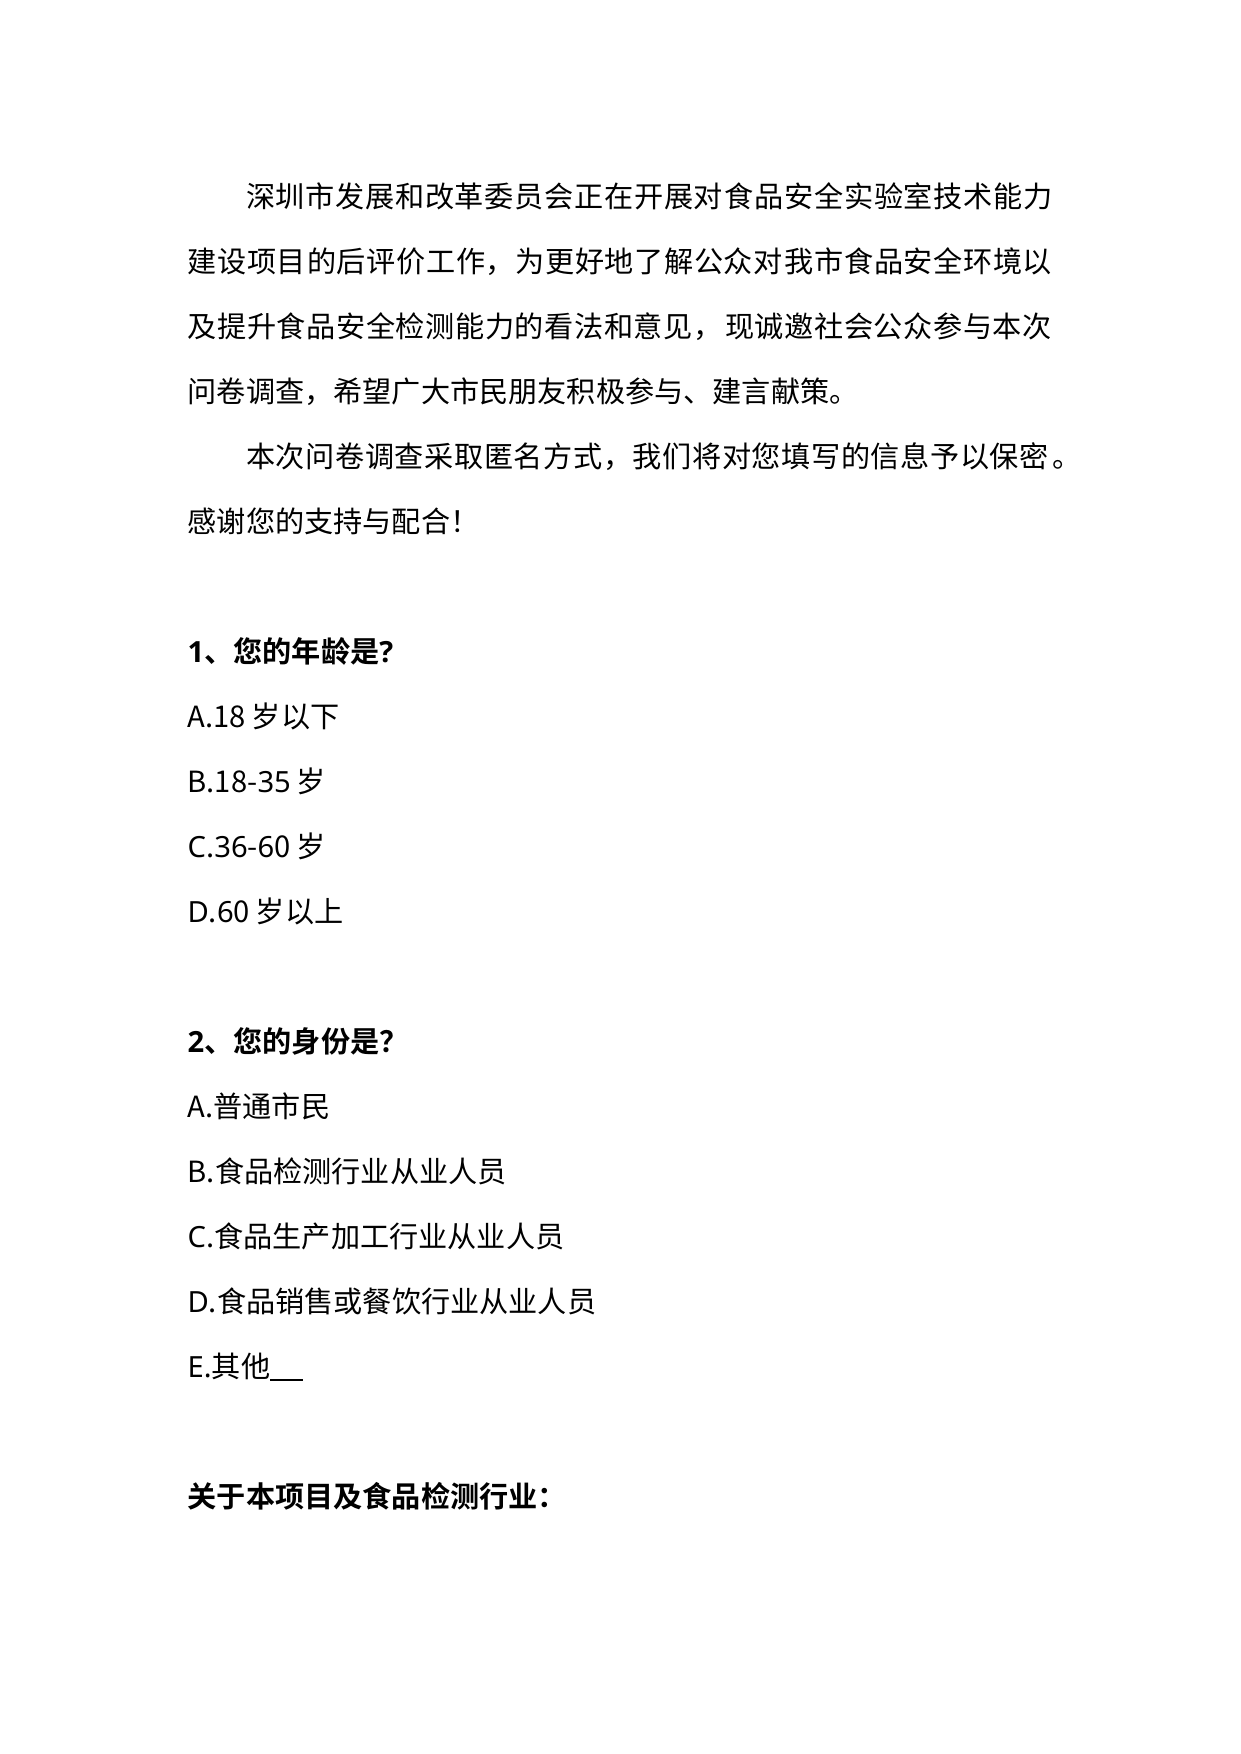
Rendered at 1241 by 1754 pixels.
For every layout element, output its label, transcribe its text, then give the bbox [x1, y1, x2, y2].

text A.18岁以下 [187, 682, 1053, 747]
text D.60岁以上 [187, 877, 1053, 942]
text 深圳市发展和改革委员会正在开展对食品安全实验室技术能力建设项目的后评价工作，为更好地了解公众对我市食品安全环境以及提升食品安全检测能力的看法和意见，现诚邀社会公众参与本次问卷调查，希望广大市民朋友积极参与、建言献策。 [187, 162, 1053, 422]
text D.食品销售或餐饮行业从业人员 [187, 1267, 1053, 1332]
text B.食品检测行业从业人员 [187, 1137, 1053, 1202]
text 1、您的年龄是? [187, 617, 1053, 682]
text A.普通市民 [187, 1072, 1053, 1137]
text 本次问卷调查采取匿名方式，我们将对您填写的信息予以保密。感谢您的支持与配合！ [187, 422, 1053, 552]
text 关于本项目及食品检测行业： [187, 1462, 1053, 1527]
text 2、您的身份是？ [187, 1007, 1053, 1072]
text B.18-35岁 [187, 747, 1053, 812]
text E.其他 [187, 1332, 1053, 1397]
text C.食品生产加工行业从业人员 [187, 1202, 1053, 1267]
text C.36-60岁 [187, 812, 1053, 877]
